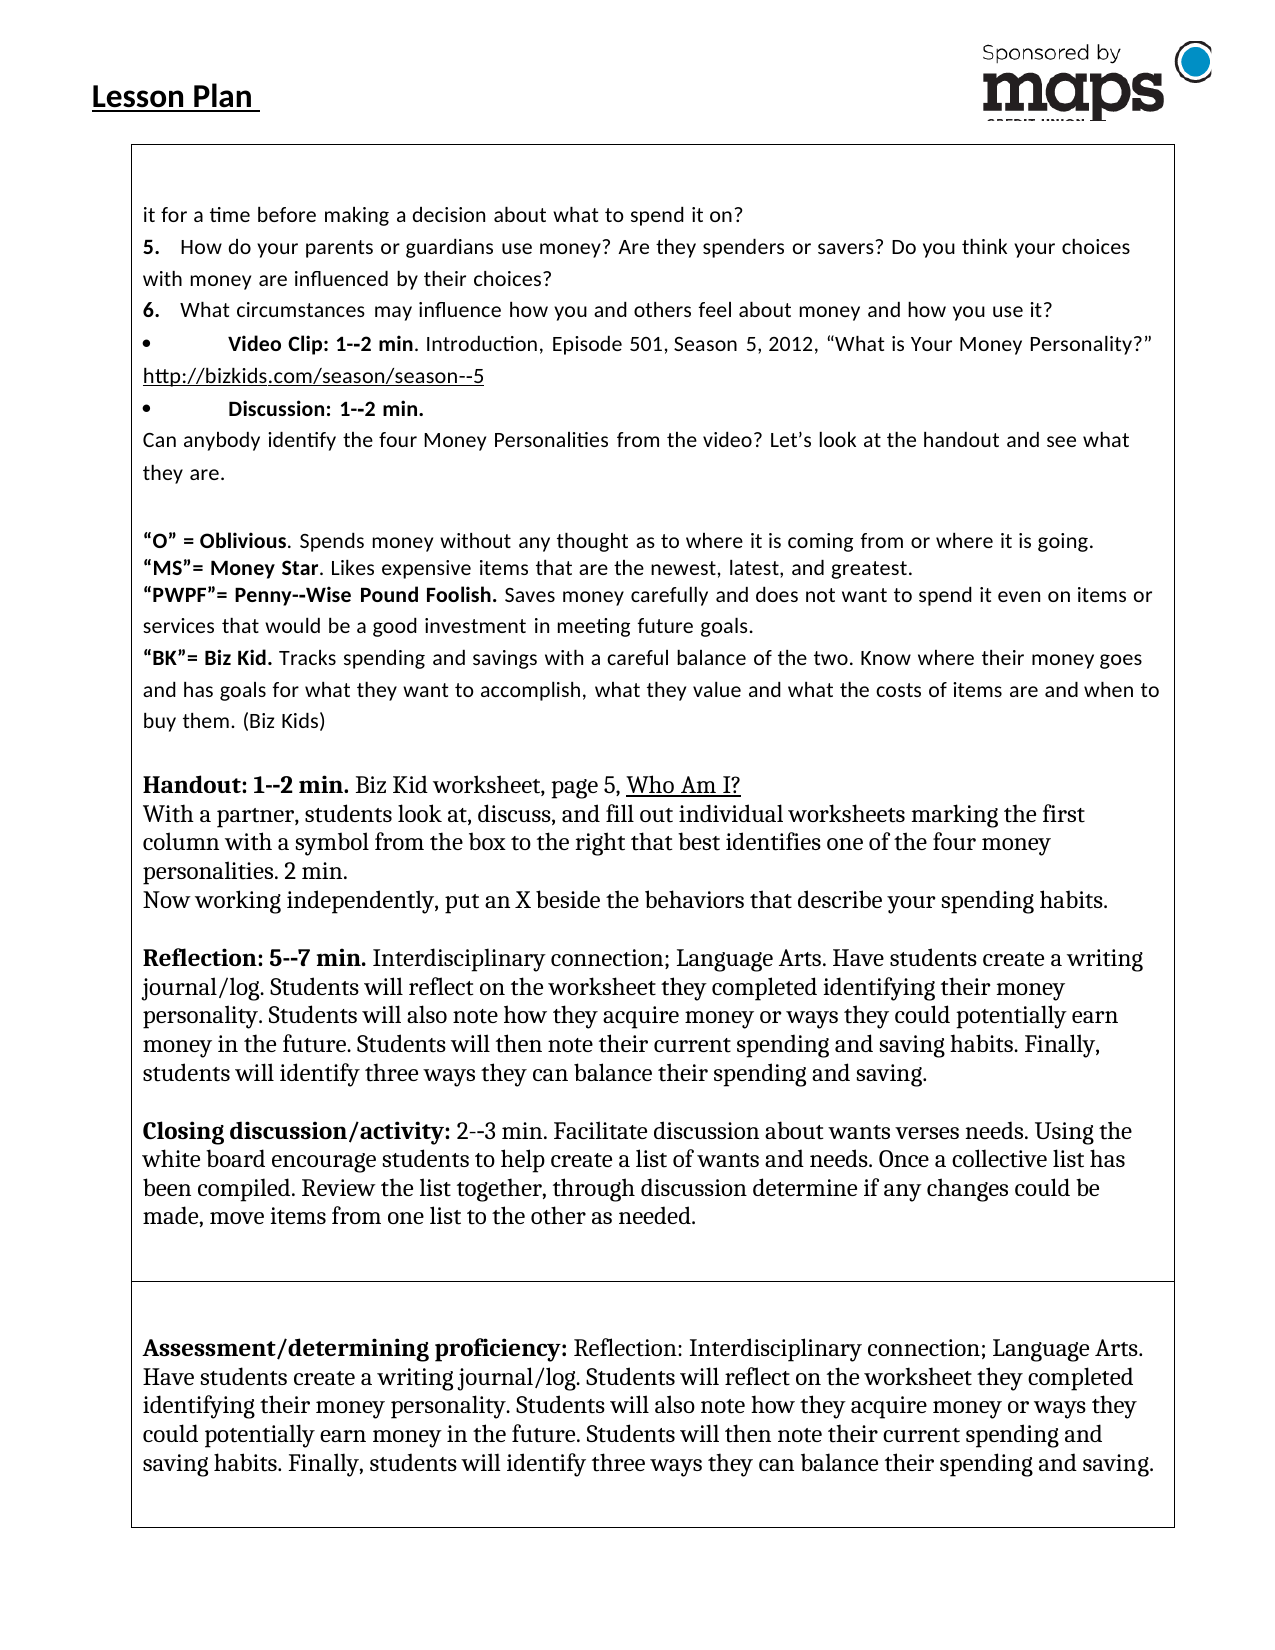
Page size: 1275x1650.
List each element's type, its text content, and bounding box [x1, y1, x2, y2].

table_header it for a time before making a decision about what to spend it on? 5. How do your parents or guardians use money? Are they spenders or savers? Do you think your choices with money are influenced by their choices? 6. What circumstances may influence how you and others feel about money and how you use it?  Video Clip: 1-­‐2 min. Introduction, Episode 501, Season 5, 2012, “What is Your Money Personality?” http://bizkids.com/season/season-­‐5  Discussion: 1-­‐2 min. Can anybody identify the four Money Personalities from the video? Let’s look at the handout and see what they are. “O” = Oblivious. Spends money without any thought as to where it is coming from or where it is going. “MS”= Money Star. Likes expensive items that are the newest, latest, and greatest. “PWPF”= Penny-­‐Wise Pound Foolish. Saves money carefully and does not want to spend it even on items or services that would be a good investment in meeting future goals. “BK”= Biz Kid. Tracks spending and savings with a careful balance of the two. Know where their money goes and has goals for what they want to accomplish, what they value and what the costs of items are and when to buy them. (Biz Kids) Handout: 1-­‐2 min. Biz Kid worksheet, page 5, Who Am I? With a partner, students look at, discuss, and fill out individual worksheets marking the first column with a symbol from the box to the right that best identifies one of the four money personalities. 2 min. Now working independently, put an X beside the behaviors that describe your spending habits. Reflection: 5-­‐7 min. Interdisciplinary connection; Language Arts. Have students create a writing journal/log. Students will reflect on the worksheet they completed identifying their money personality. Students will also note how they acquire money or ways they could potentially earn money in the future. Students will then note their current spending and saving habits. Finally, students will identify three ways they can balance their spending and saving. Closing discussion/activity: 2-­‐3 min. Facilitate discussion about wants verses needs. Using the white board encourage students to help create a list of wants and needs. Once a collective list has been compiled. Review the list together, through discussion determine if any changes could be made, move items from one list to the other as needed. [132, 145, 1174, 1281]
picture [982, 41, 1212, 120]
table_cell Assessment/determining proficiency: Reflection: Interdisciplinary connection; Language Arts. Have students create a writing journal/log. Students will reflect on the worksheet they completed identifying their money personality. Students will also note how they acquire money or ways they could potentially earn money in the future. Students will then note their current spending and saving habits. Finally, students will identify three ways they can balance their spending and saving. [132, 1282, 1174, 1527]
